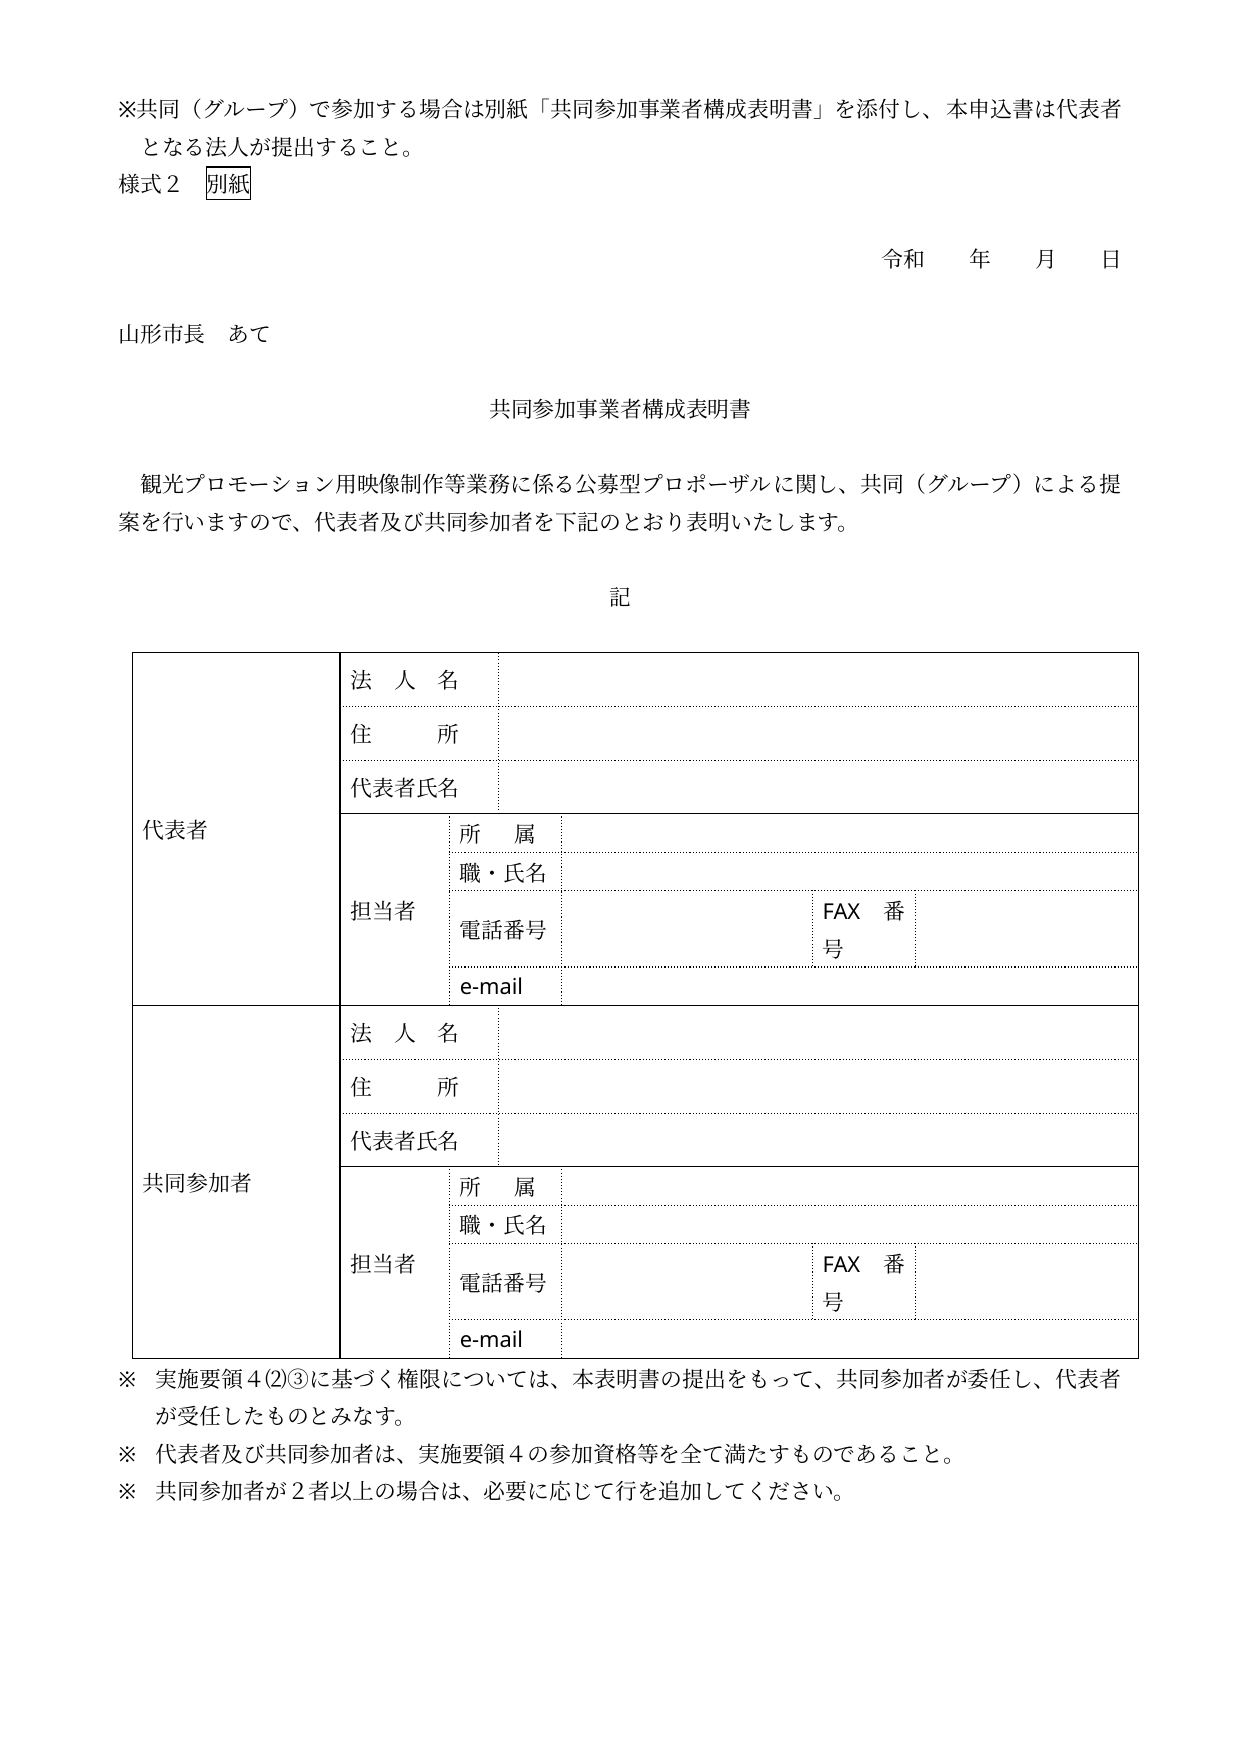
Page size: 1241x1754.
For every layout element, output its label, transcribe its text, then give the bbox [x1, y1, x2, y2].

table_cell 担当者 [341, 1167, 449, 1358]
list 実施要領４⑵③に基づく権限については、本表明書の提出をもって、共同参加者が委任し、代表者が受任したものとみなす。 [118, 1359, 1122, 1434]
table_cell [561, 890, 812, 966]
text 記 [118, 577, 1122, 614]
table_cell e-mail [449, 966, 561, 1005]
table_header 法 人 名 [341, 653, 498, 706]
table_cell [561, 1167, 1138, 1205]
table_cell [498, 706, 1138, 759]
list 共同参加者が２者以上の場合は、必要に応じて行を追加してください。 [118, 1471, 1122, 1509]
table_cell [916, 1243, 1138, 1319]
text 観光プロモーション用映像制作等業務に係る公募型プロポーザルに関し、共同（グループ）による提案を行いますので、代表者及び共同参加者を下記のとおり表明いたします。 [118, 464, 1122, 539]
table_cell 代表者氏名 [341, 1113, 498, 1166]
table_cell [498, 1059, 1138, 1112]
table_cell 職・氏名 [449, 852, 561, 890]
text ※共同（グループ）で参加する場合は別紙「共同参加事業者構成表明書」を添付し、本申込書は代表者となる法人が提出すること。 [118, 89, 1122, 164]
table_cell 所 属 [449, 814, 561, 852]
table_cell [498, 1006, 1138, 1059]
table_cell 住 所 [341, 1059, 498, 1112]
table_cell 共同参加者 [133, 1006, 339, 1358]
table_cell [561, 1243, 812, 1319]
table_cell 電話番号 [449, 890, 561, 966]
table_header [498, 653, 1138, 706]
table_cell [916, 890, 1138, 966]
table_cell 電話番号 [449, 1243, 561, 1319]
text 令和 年 月 日 [118, 239, 1122, 277]
table_cell 法 人 名 [341, 1006, 498, 1059]
table_cell [561, 1205, 1138, 1243]
list 代表者及び共同参加者は、実施要領４の参加資格等を全て満たすものであること。 [118, 1434, 1122, 1471]
table_cell [561, 852, 1138, 890]
table_cell 職・氏名 [449, 1205, 561, 1243]
table_cell [498, 1113, 1138, 1166]
table_cell [498, 760, 1138, 813]
table_cell e-mail [449, 1319, 561, 1358]
table_cell 代表者氏名 [341, 760, 498, 813]
text 共同参加事業者構成表明書 [118, 389, 1122, 427]
table_cell [561, 814, 1138, 852]
text 山形市長 あて [118, 314, 1122, 352]
text 様式２ 別紙 [118, 164, 1122, 202]
table_cell 住 所 [341, 706, 498, 759]
table_cell FAX番号 [812, 1243, 916, 1319]
table_header 代表者 [133, 653, 339, 1005]
table_cell [561, 966, 1138, 1005]
table_cell 所 属 [449, 1167, 561, 1205]
table_cell [561, 1319, 1138, 1358]
table_cell 担当者 [341, 814, 449, 1005]
table_cell FAX番号 [812, 890, 916, 966]
